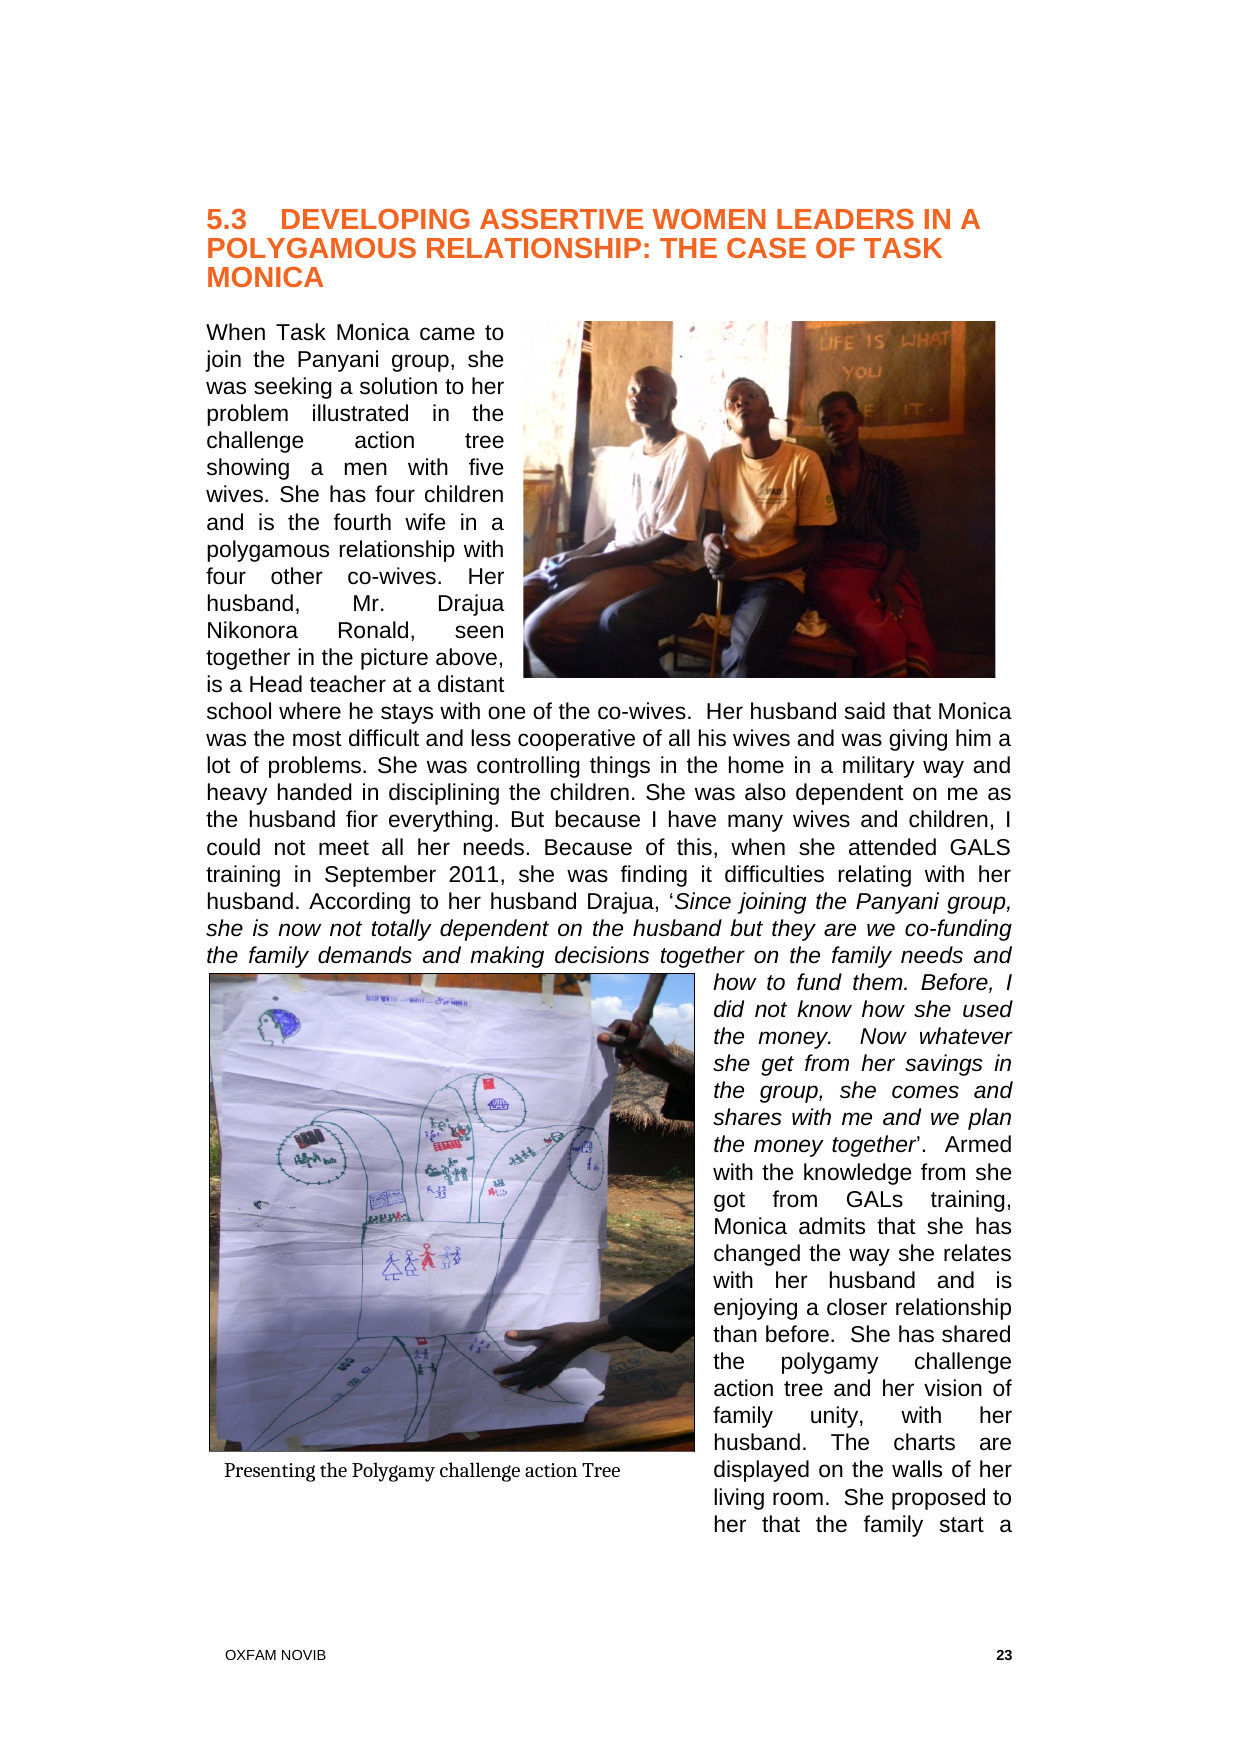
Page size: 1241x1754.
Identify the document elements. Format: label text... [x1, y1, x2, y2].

title 5.3 Developing assertive women leaders in a polygamous relationship: The case of Task Monica [206, 206, 1012, 294]
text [206, 319, 1012, 1537]
